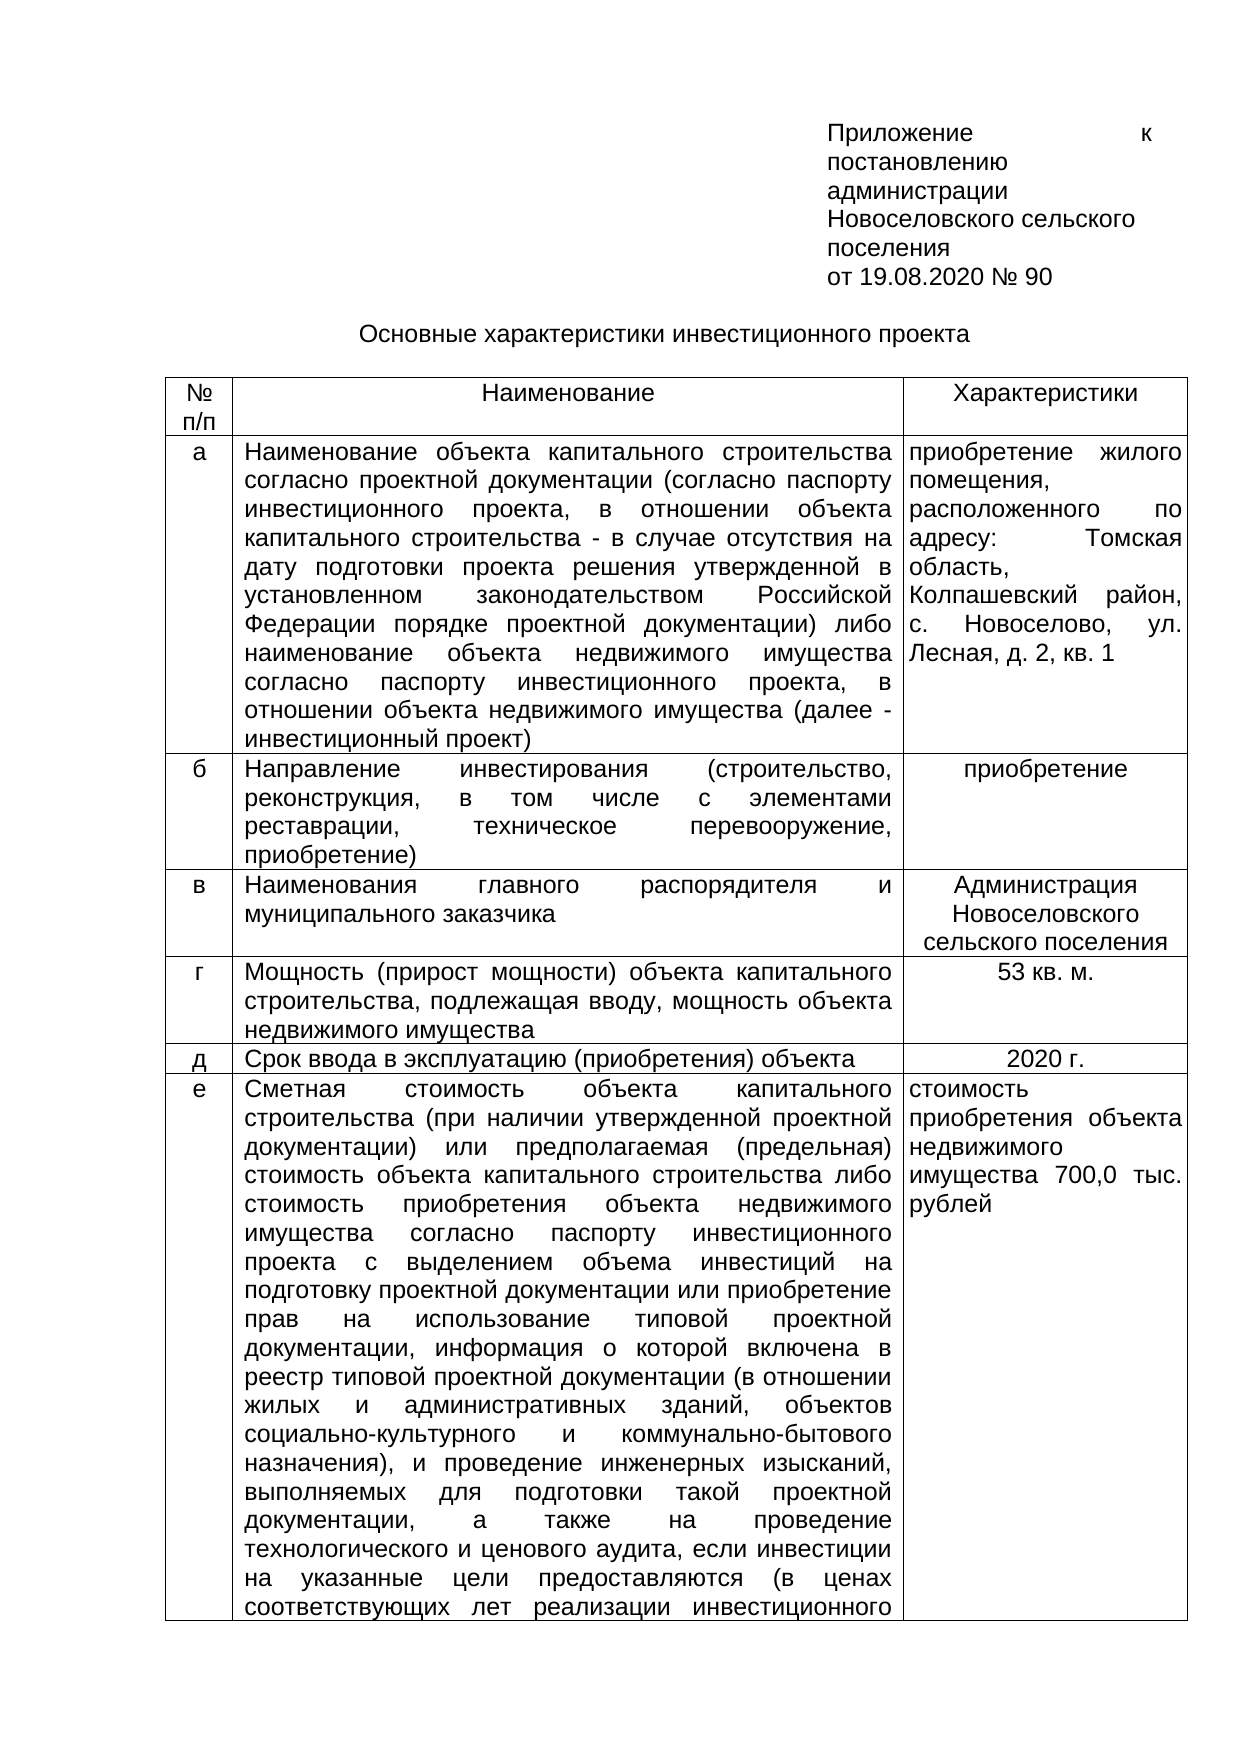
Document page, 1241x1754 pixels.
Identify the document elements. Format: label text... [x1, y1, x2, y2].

table_header Наименование [233, 378, 903, 435]
table_cell е [166, 1074, 232, 1620]
table_cell б [166, 754, 232, 869]
table_cell приобретение жилого помещения, расположенного по адресу: Томская область, Колпашевский район, с. Новоселово, ул. Лесная, д. 2, кв. 1 [904, 436, 1187, 753]
table_cell Мощность (прирост мощности) объекта капитального строительства, подлежащая вводу, мощность объекта недвижимого имущества [233, 957, 903, 1043]
table_cell приобретение [904, 754, 1187, 869]
table_cell Направление инвестирования (строительство, реконструкция, в том числе с элементами реставрации, техническое перевооружение, приобретение) [233, 754, 903, 869]
table_cell Администрация Новоселовского сельского поселения [904, 870, 1187, 956]
table_header Характеристики [904, 378, 1187, 435]
table_cell 53 кв. м. [904, 957, 1187, 1043]
text Приложение к постановлению [827, 118, 1152, 176]
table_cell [904, 1074, 1187, 1620]
text от 19.08.2020 № 90 [827, 262, 1152, 291]
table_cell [233, 1074, 903, 1620]
text администрации Новоселовского сельского поселения [827, 176, 1152, 262]
table_cell а [166, 436, 232, 753]
table_cell г [166, 957, 232, 1043]
table_cell Наименования главного распорядителя и муниципального заказчика [233, 870, 903, 956]
table_cell 2020 г. [904, 1044, 1187, 1073]
table_cell д [166, 1044, 232, 1073]
table_cell Срок ввода в эксплуатацию (приобретения) объекта [233, 1044, 903, 1073]
table_cell в [166, 870, 232, 956]
text Основные характеристики инвестиционного проекта [177, 319, 1152, 348]
table_cell Наименование объекта капитального строительства согласно проектной документации (согласно паспорту инвестиционного проекта, в отношении объекта капитального строительства - в случае отсутствия на дату подготовки проекта решения утвержденной в установленном законодательством Российской Федерации порядке проектной документации) либо наименование объекта недвижимого имущества согласно паспорту инвестиционного проекта, в отношении объекта недвижимого имущества (далее - инвестиционный проект) [233, 436, 903, 753]
table_header № п/п [166, 378, 232, 435]
